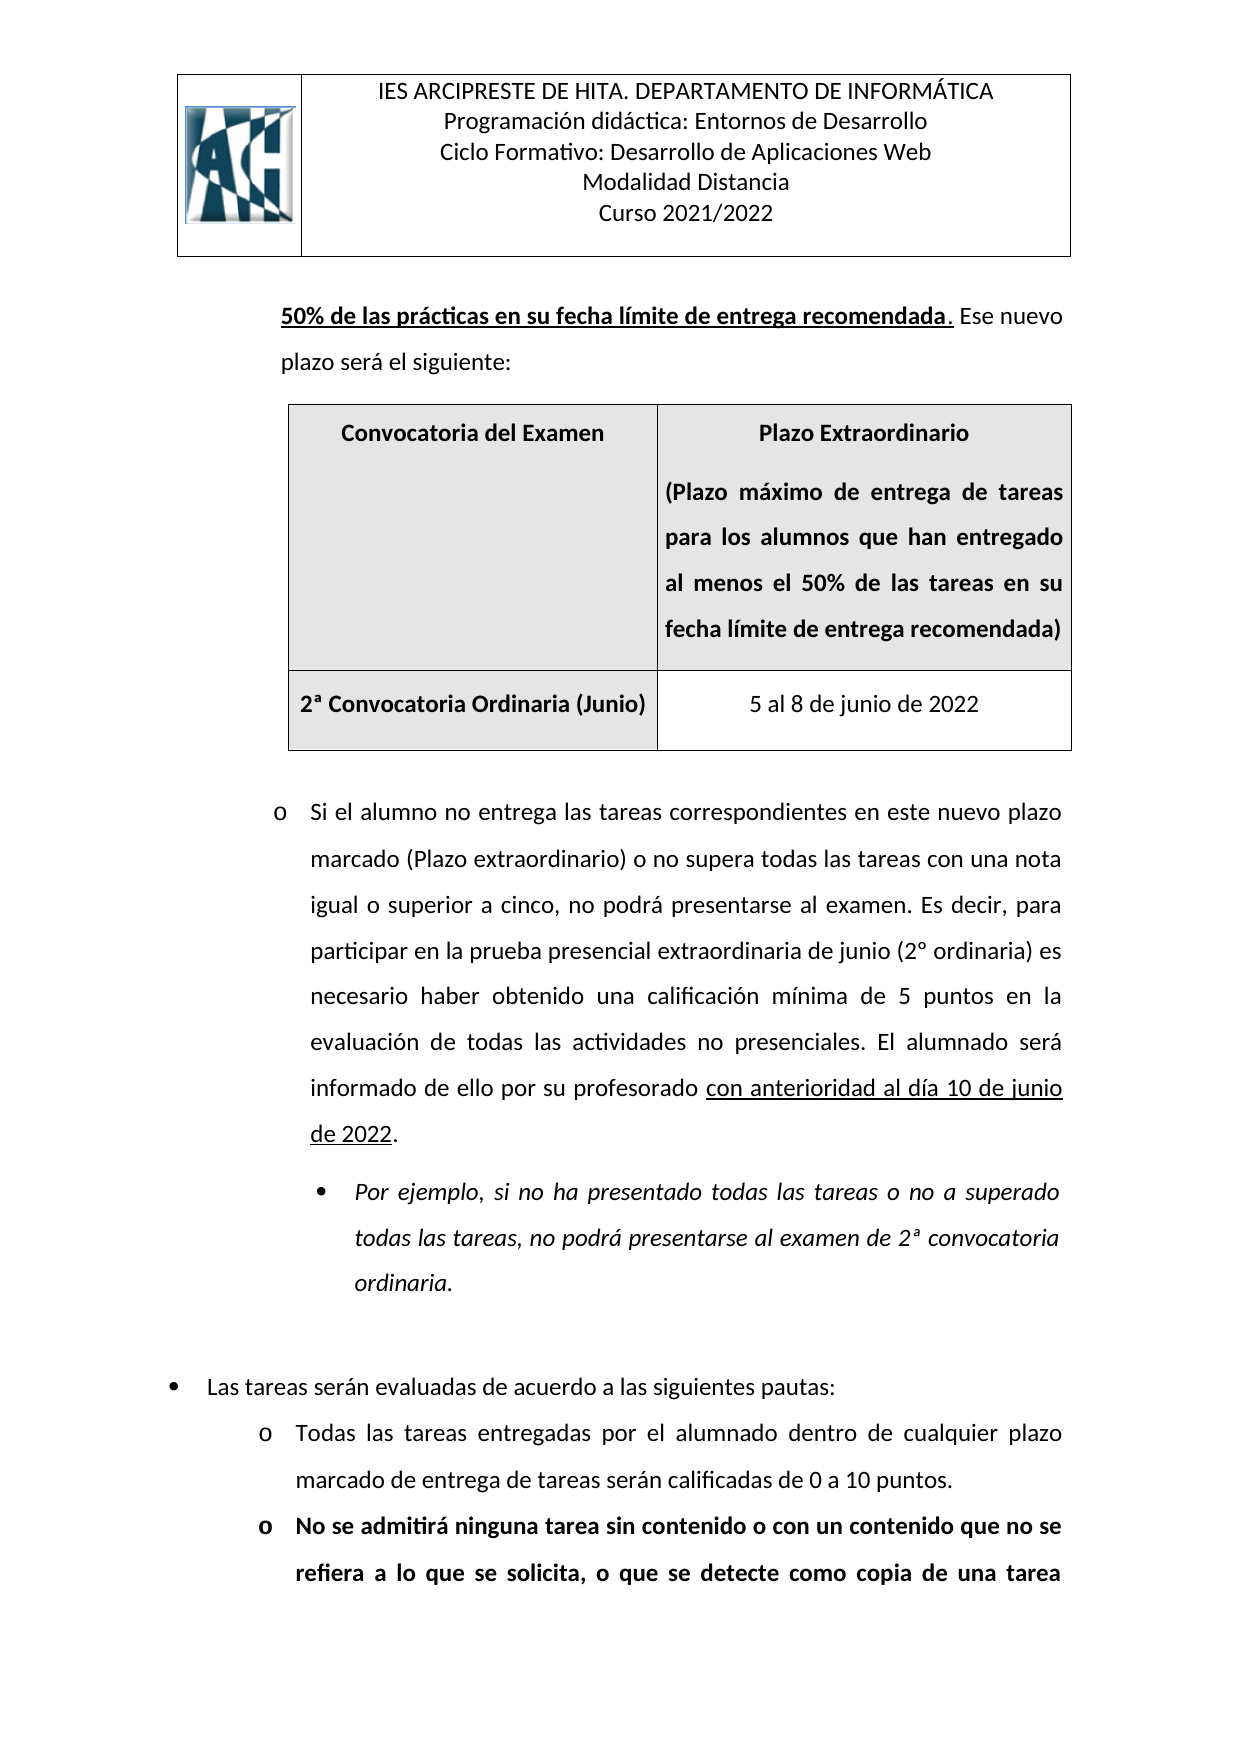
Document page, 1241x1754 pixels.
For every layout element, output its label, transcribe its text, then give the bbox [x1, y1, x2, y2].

table_cell 5 al 8 de junio de 2022 [658, 671, 1071, 749]
table_header Plazo Extraordinario (Plazo máximo de entrega de tareas para los alumnos que han entregado al menos el 50% de las tareas en su fecha límite de entrega recomendada) [658, 405, 1071, 670]
list Todas las tareas entregadas por el alumnado dentro de cualquier plazo marcado de entrega de tareas serán calificadas de 0 a 10 puntos. [258, 1417, 1063, 1494]
table_header Convocatoria del Examen [289, 405, 657, 670]
list Las tareas serán evaluadas de acuerdo a las siguientes pautas: [169, 1371, 1063, 1402]
list Por ejemplo, si no ha presentado todas las tareas o no a superado todas las tareas, no podrá presentarse al examen de 2ª convocatoria ordinaria. [317, 1176, 1063, 1298]
picture [183, 106, 296, 224]
table_cell 2ª Convocatoria Ordinaria (Junio) [289, 671, 657, 749]
list Si el alumno no entrega las tareas correspondientes en este nuevo plazo marcado (Plazo extraordinario) o no supera todas las tareas con una nota igual o superior a cinco, no podrá presentarse al examen. Es decir, para participar en la prueba presencial extraordinaria de junio (2º ordinaria) es necesario haber obtenido una calificación mínima de 5 puntos en la evaluación de todas las actividades no presenciales. El alumnado será informado de ello por su profesorado con anterioridad al día 10 de junio de 2022. [273, 796, 1063, 1148]
